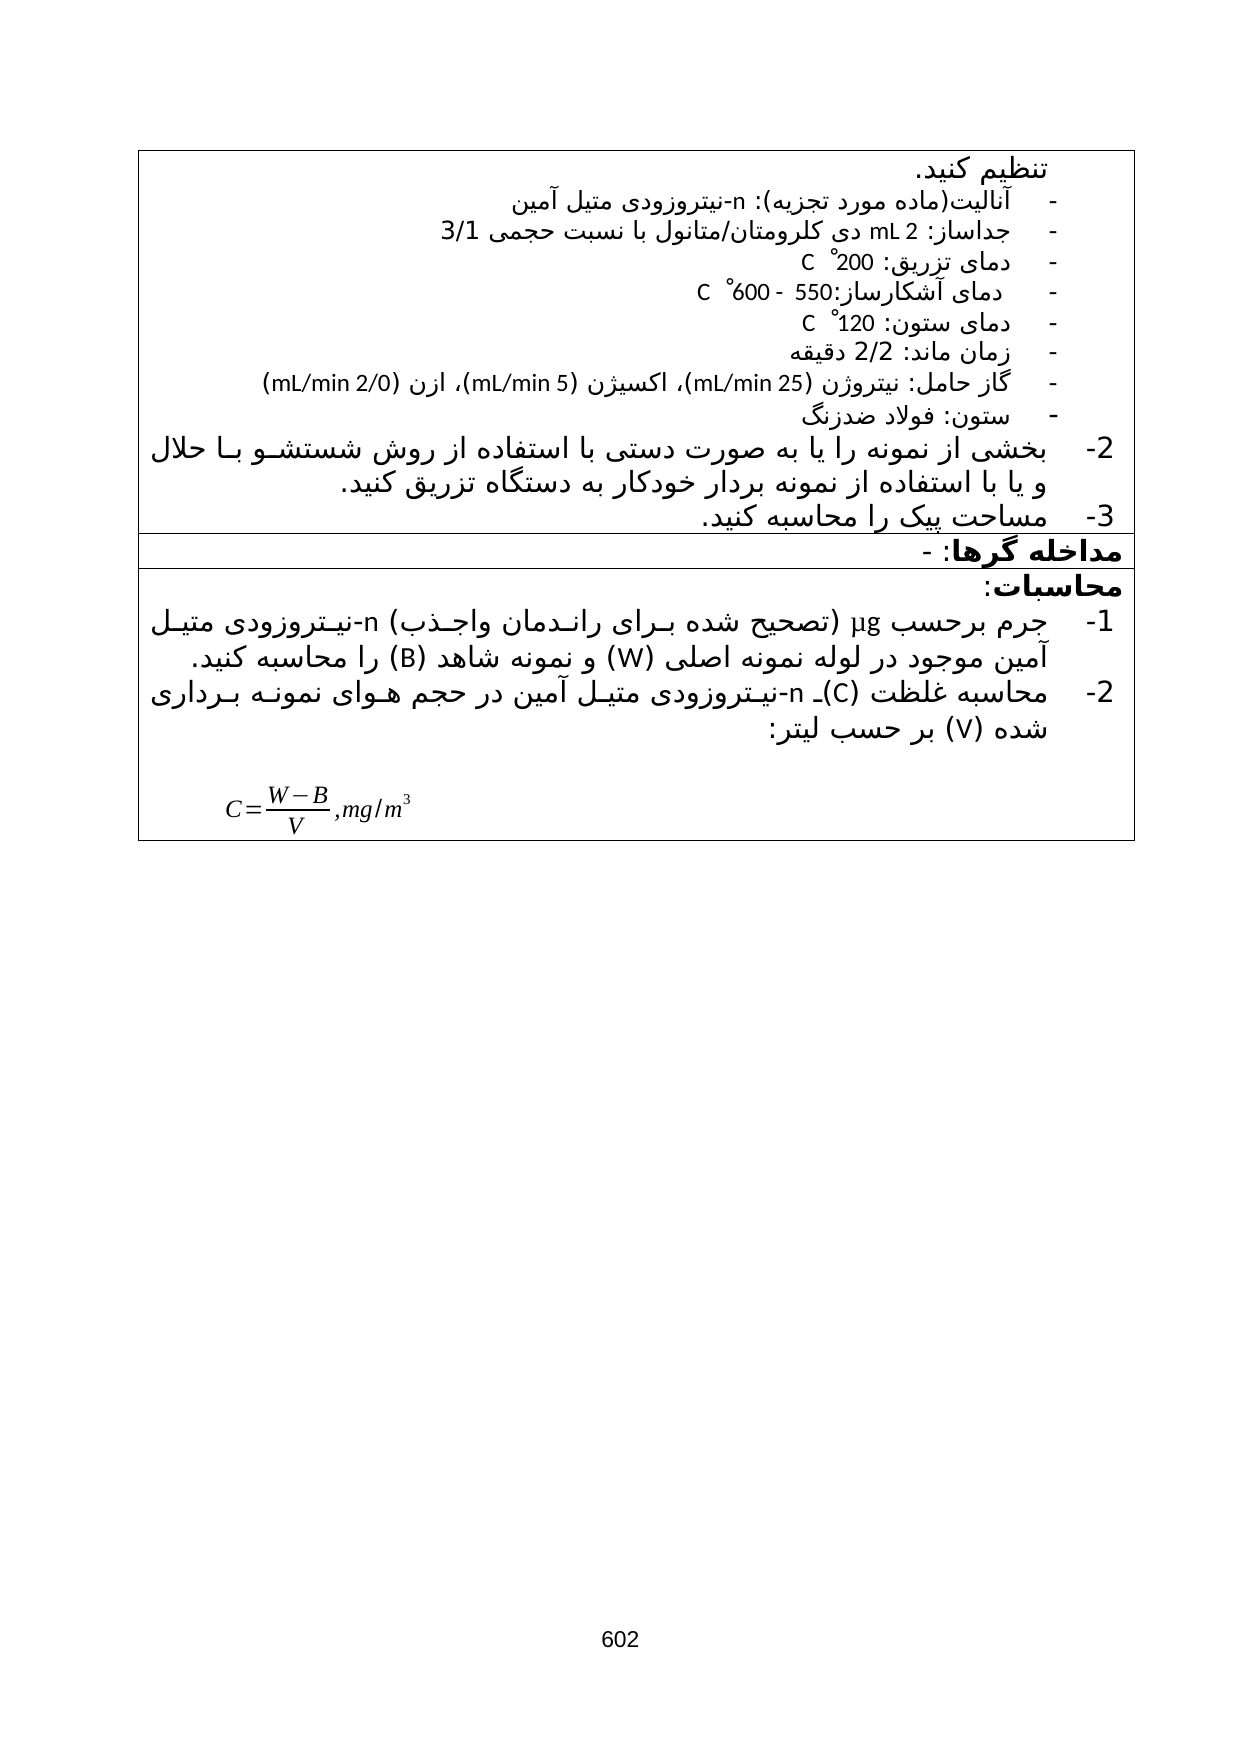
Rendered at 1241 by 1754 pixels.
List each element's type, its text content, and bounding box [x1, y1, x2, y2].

table_cell محاسبات: جرم برحسب µg (تصحیح شده برای راندمان واجذب) n-نیتروزودی متیل آمین موجود در لوله نمونه اصلی (W) و نمونه شاهد (B) را محاسبه کنید. محاسبه غلظت (C) n-نیتروزودی متیل آمین در حجم هوای نمونه برداری شده (V) بر حسب لیتر: [139, 569, 1134, 840]
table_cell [139, 151, 1134, 533]
table_cell مداخله گرها: - [139, 534, 1134, 568]
